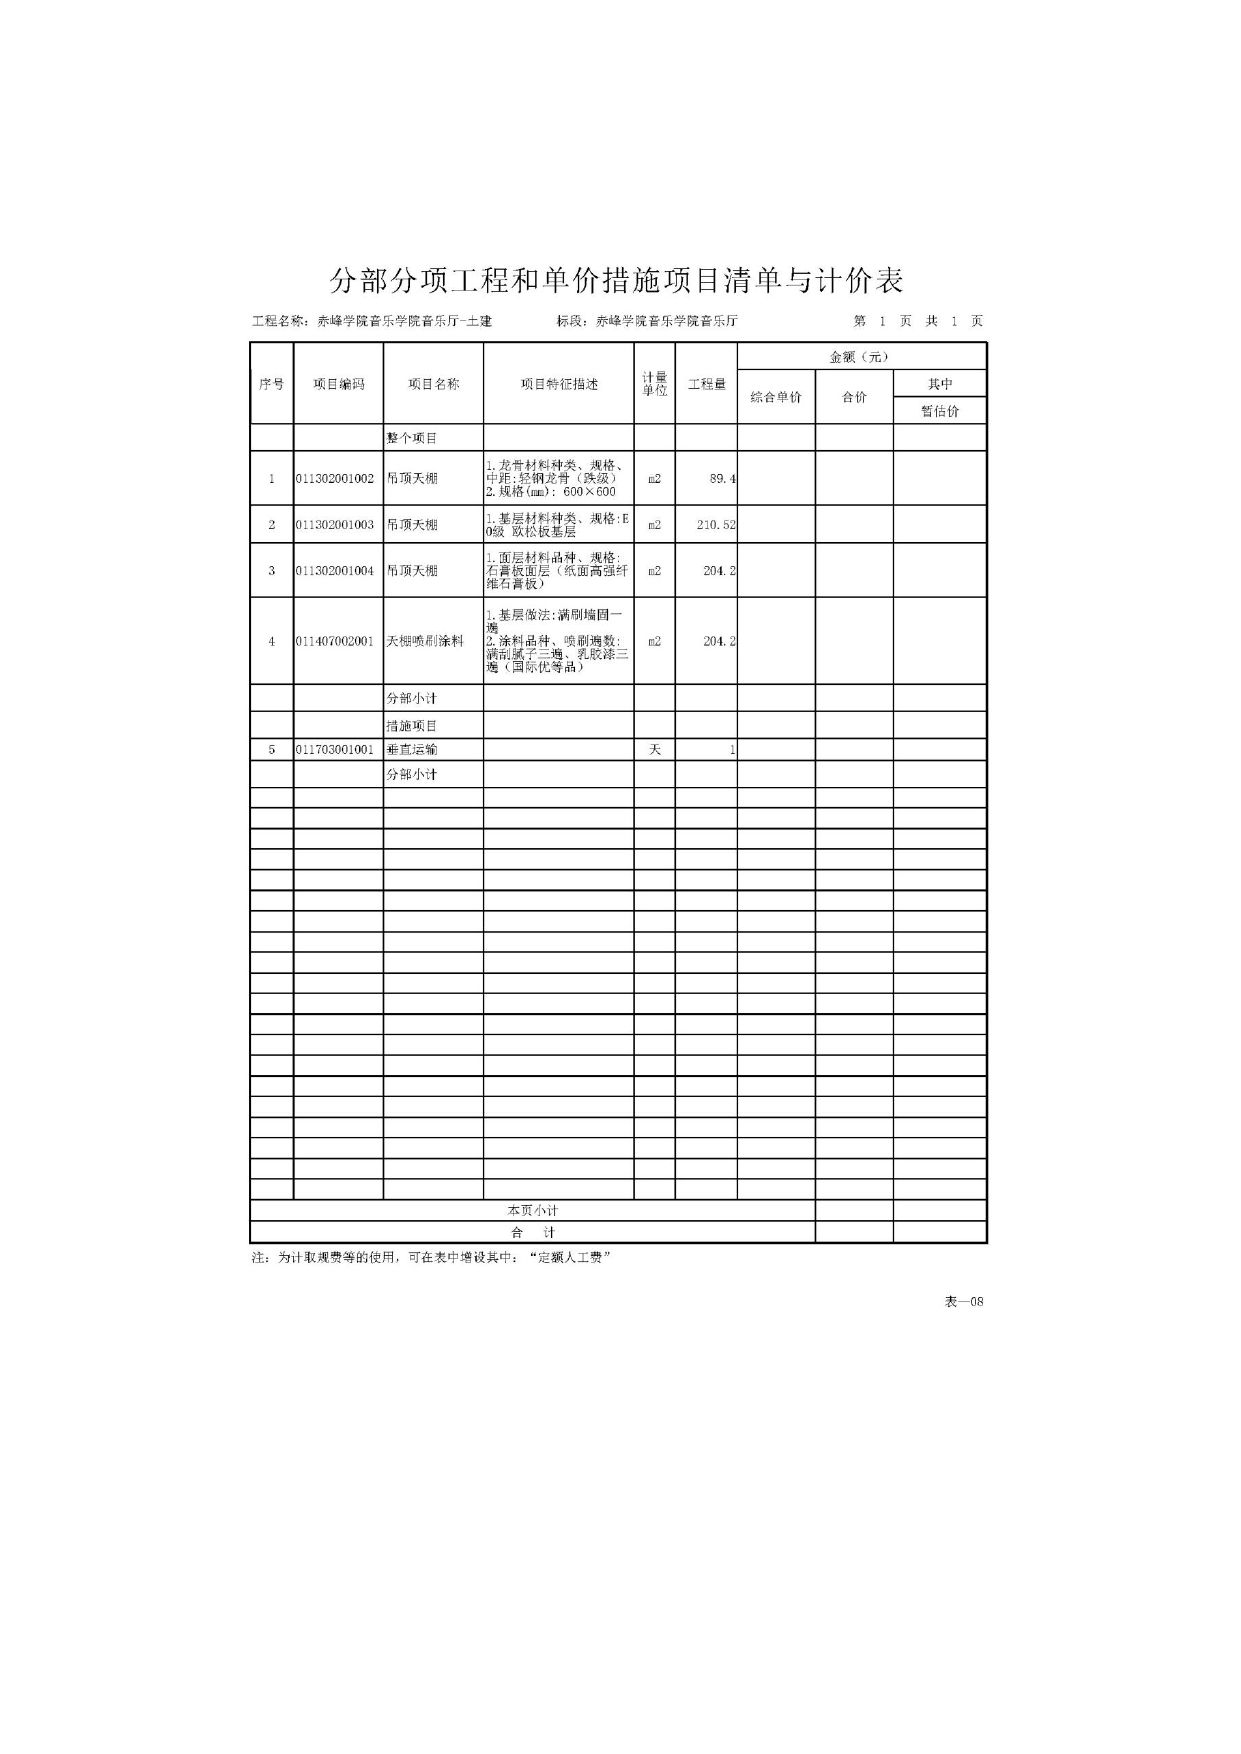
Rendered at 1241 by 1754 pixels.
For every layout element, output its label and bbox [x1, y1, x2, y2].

picture [187, 162, 1053, 1383]
